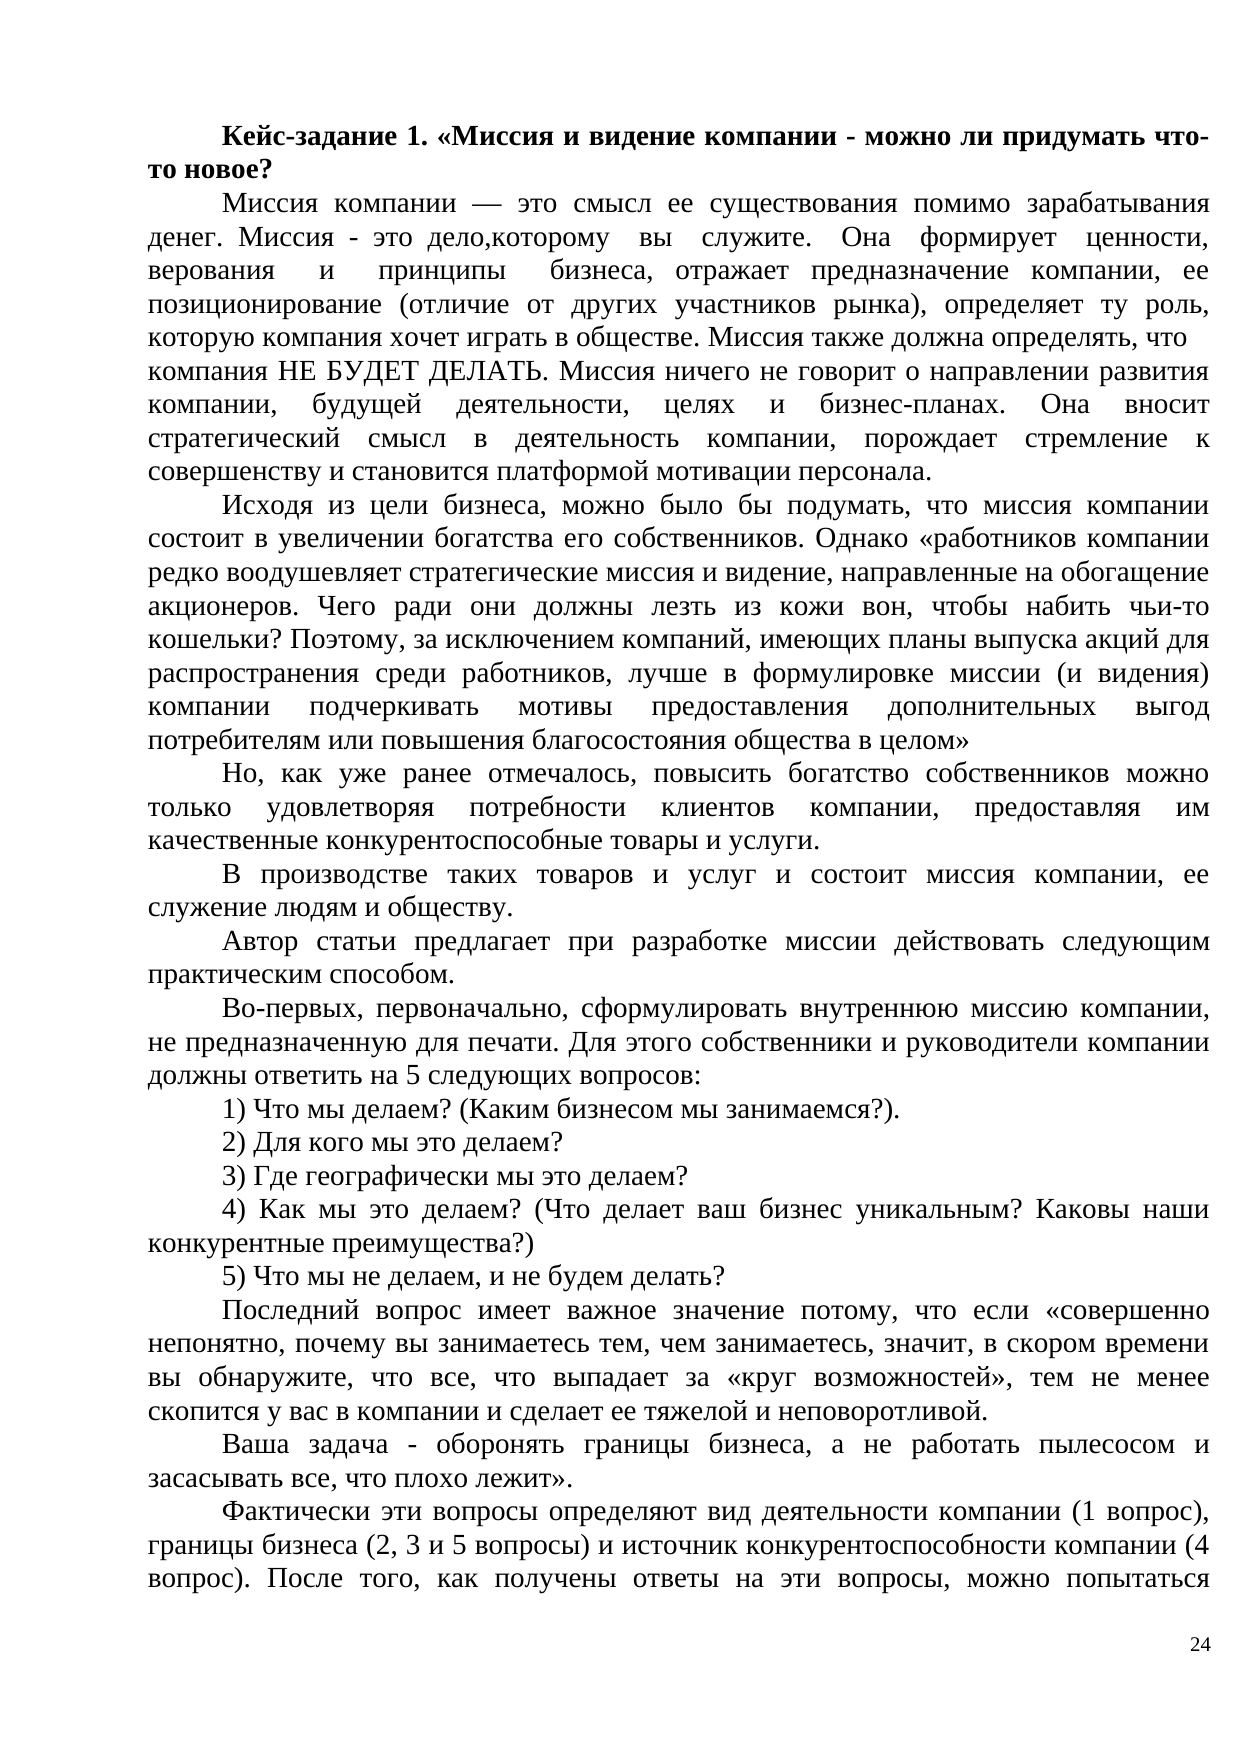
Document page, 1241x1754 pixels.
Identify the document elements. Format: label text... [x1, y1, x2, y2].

text Кейс-задание 1. «Миссия и видение компании - можно ли придумать что-то новое? [148, 118, 1211, 185]
text компания НЕ БУДЕТ ДЕЛАТЬ. Миссия ничего не говорит о направлении развития компании, будущей деятельности, целях и бизнес-планах. Она вносит стратегический смысл в деятельность компании, порождает стремление к совершенству и становится платформой мотивации персонала. [148, 353, 1211, 487]
text Исходя из цели бизнеса, можно было бы подумать, что миссия компании состоит в увеличении богатства его собственников. Однако «работников компании редко воодушевляет стратегические миссия и видение, направленные на обогащение акционеров. Чего ради они должны лезть из кожи вон, чтобы набить чьи-то кошельки? Поэтому, за исключением компаний, имеющих планы выпуска акций для распространения среди работников, лучше в формулировке миссии (и видения) компании подчеркивать мотивы предоставления дополнительных выгод потребителям или повышения благосостояния общества в целом» [148, 487, 1211, 755]
text Но, как уже ранее отмечалось, повысить богатство собственников можно только удовлетворяя потребности клиентов компании, предоставляя им качественные конкурентоспособные товары и услуги. [148, 755, 1211, 856]
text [148, 1493, 1211, 1594]
text 2) Для кого мы это делаем? [148, 1124, 1211, 1158]
text 5) Что мы не делаем, и не будем делать? [148, 1258, 1211, 1292]
text В производстве таких товаров и услуг и состоит миссия компании, ее служение людям и обществу. [148, 856, 1211, 923]
text Ваша задача - оборонять границы бизнеса, а не работать пылесосом и засасывать все, что плохо лежит». [148, 1426, 1211, 1493]
text 3) Где географически мы это делаем? [148, 1158, 1211, 1191]
text Автор статьи предлагает при разработке миссии действовать следующим практическим способом. [148, 923, 1211, 990]
text Во-первых, первоначально, сформулировать внутреннюю миссию компании, не предназначенную для печати. Для этого собственники и руководители компании должны ответить на 5 следующих вопросов: [148, 990, 1211, 1091]
text 4) Как мы это делаем? (Что делает ваш бизнес уникальным? Каковы наши конкурентные преимущества?) [148, 1191, 1211, 1258]
text Миссия компании — это смысл ее существования помимо зарабатывания денег. Миссия - это дело,которому вы служите. Она формирует ценности, верования и принципы бизнеса, отражает предназначение компании, ее позиционирование (отличие от других участников рынка), определяет ту роль, которую компания хочет играть в обществе. Миссия также должна определять, что [148, 185, 1211, 353]
text Последний вопрос имеет важное значение потому, что если «совершенно непонятно, почему вы занимаетесь тем, чем занимаетесь, значит, в скором времени вы обнаружите, что все, что выпадает за «круг возможностей», тем не менее скопится у вас в компании и сделает ее тяжелой и неповоротливой. [148, 1292, 1211, 1426]
text 1) Что мы делаем? (Каким бизнесом мы занимаемся?). [148, 1091, 1211, 1124]
